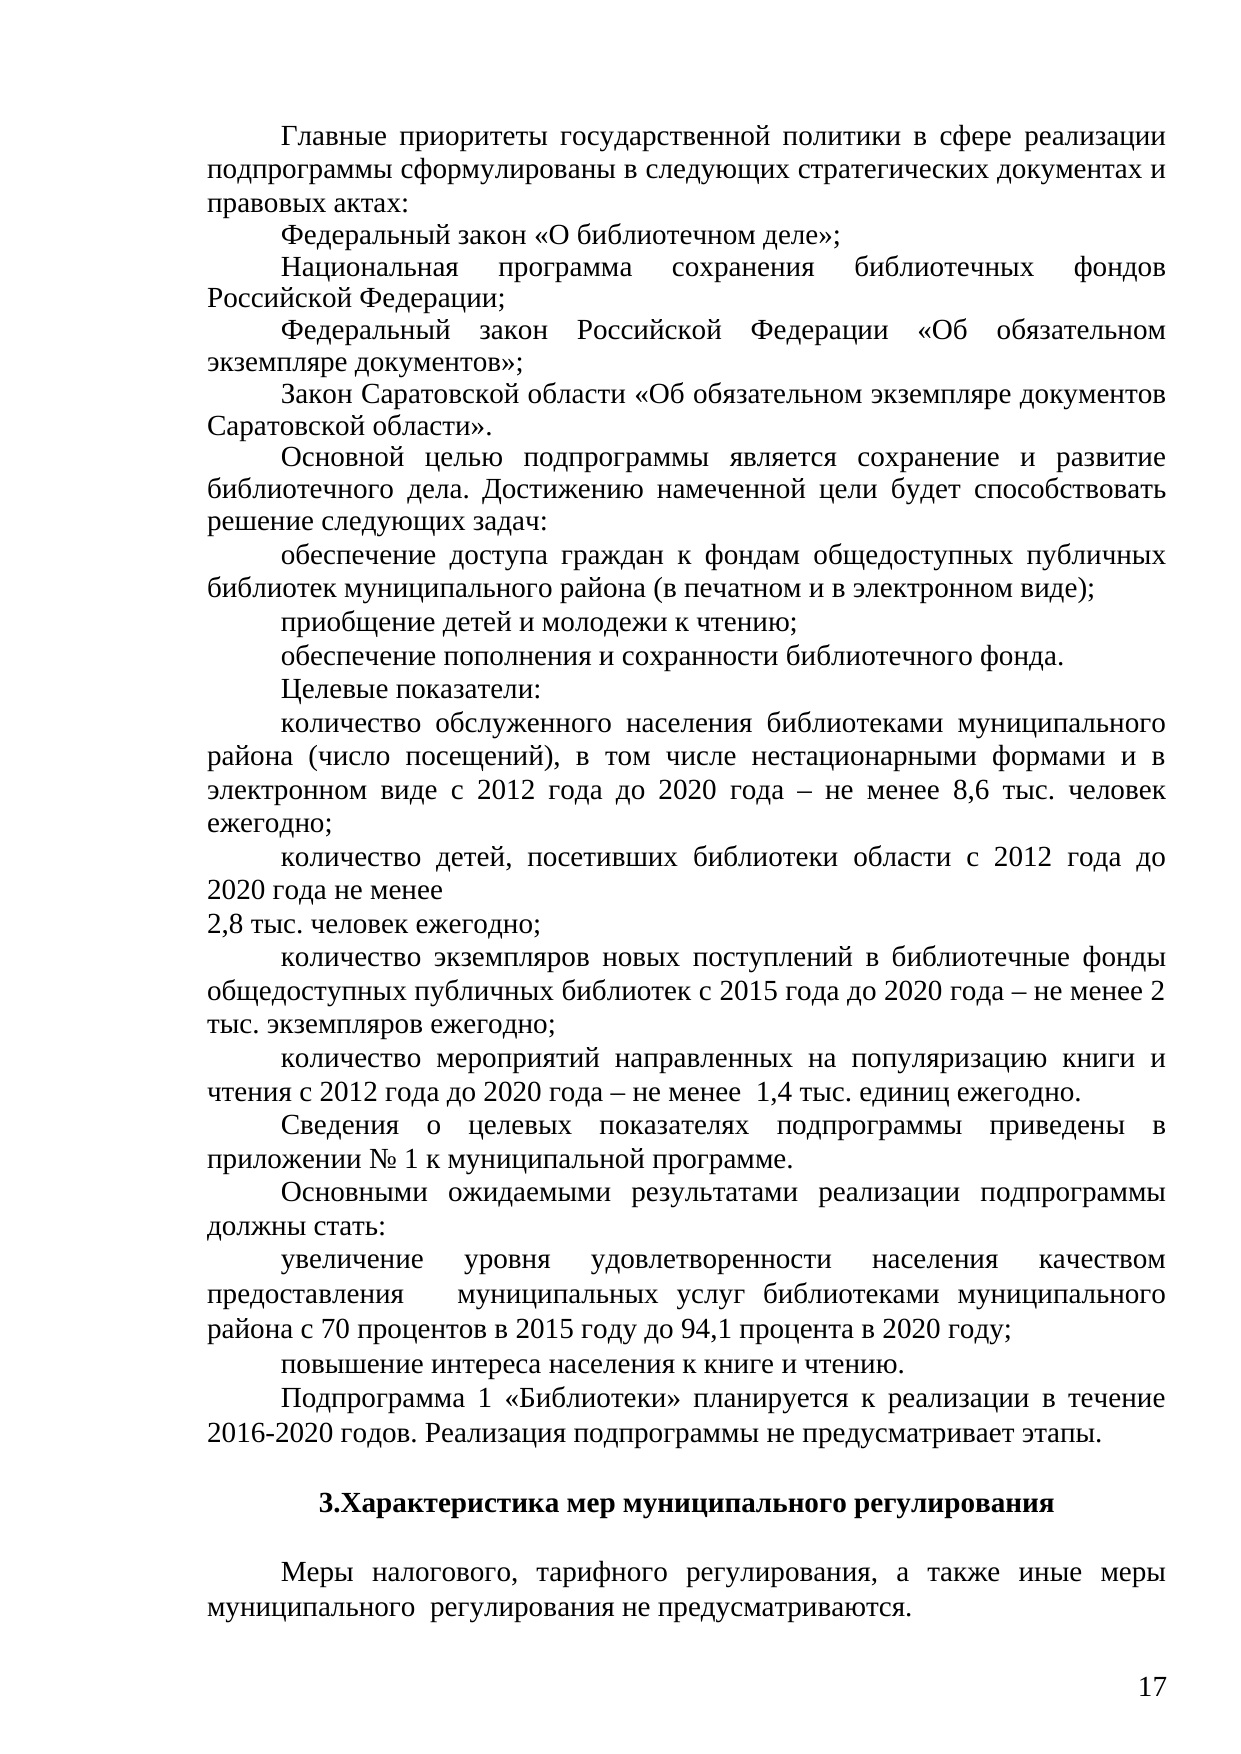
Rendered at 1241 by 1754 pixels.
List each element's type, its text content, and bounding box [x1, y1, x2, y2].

text Меры налогового, тарифного регулирования, а также иные меры муниципального регулирования не предусматриваются. [207, 1554, 1167, 1623]
text Национальная программа сохранения библиотечных фондов Российской Федерации; [207, 251, 1167, 314]
text увеличение уровня удовлетворенности населения качеством предоставления муниципальных услуг библиотеками муниципального района с 70 процентов в 2015 году до 94,1 процента в 2020 году; [207, 1241, 1167, 1344]
text обеспечение доступа граждан к фондам общедоступных публичных библиотек муниципального района (в печатном и в электронном виде); [207, 537, 1167, 604]
text Целевые показатели: [207, 671, 1167, 705]
text количество детей, посетивших библиотеки области с 2012 года до 2020 года не менее [207, 839, 1167, 906]
text обеспечение пополнения и сохранности библиотечного фонда. [207, 638, 1167, 671]
text Федеральный закон «О библиотечном деле»; [207, 219, 1167, 251]
text количество обслуженного населения библиотеками муниципального района (число посещений), в том числе нестационарными формами и в электронном виде с 2012 года до 2020 года – не менее 8,6 тыс. человек ежегодно; [207, 705, 1167, 839]
text приобщение детей и молодежи к чтению; [207, 604, 1167, 638]
text Главные приоритеты государственной политики в сфере реализации подпрограммы сформулированы в следующих стратегических документах и правовых актах: [207, 118, 1167, 219]
text Сведения о целевых показателях подпрограммы приведены в приложении № 1 к муниципальной программе. [207, 1107, 1167, 1174]
text Подпрограмма 1 «Библиотеки» планируется к реализации в течение 2016-2020 годов. Реализация подпрограммы не предусматривает этапы. [207, 1381, 1167, 1449]
text количество экземпляров новых поступлений в библиотечные фонды общедоступных публичных библиотек с 2015 года до 2020 года – не менее 2 тыс. экземпляров ежегодно; [207, 939, 1167, 1040]
text Закон Саратовской области «Об обязательном экземпляре документов Саратовской области». [207, 378, 1167, 441]
text количество мероприятий направленных на популяризацию книги и чтения с 2012 года до 2020 года – не менее 1,4 тыс. единиц ежегодно. [207, 1040, 1167, 1107]
text Основными ожидаемыми результатами реализации подпрограммы должны стать: [207, 1174, 1167, 1241]
text повышение интереса населения к книге и чтению. [207, 1346, 1167, 1379]
text 2,8 тыс. человек ежегодно; [207, 906, 1167, 939]
text Основной целью подпрограммы является сохранение и развитие библиотечного дела. Достижению намеченной цели будет способствовать решение следующих задач: [207, 441, 1167, 537]
text 3.Характеристика мер муниципального регулирования [207, 1485, 1167, 1518]
text Федеральный закон Российской Федерации «Об обязательном экземпляре документов»; [207, 314, 1167, 378]
